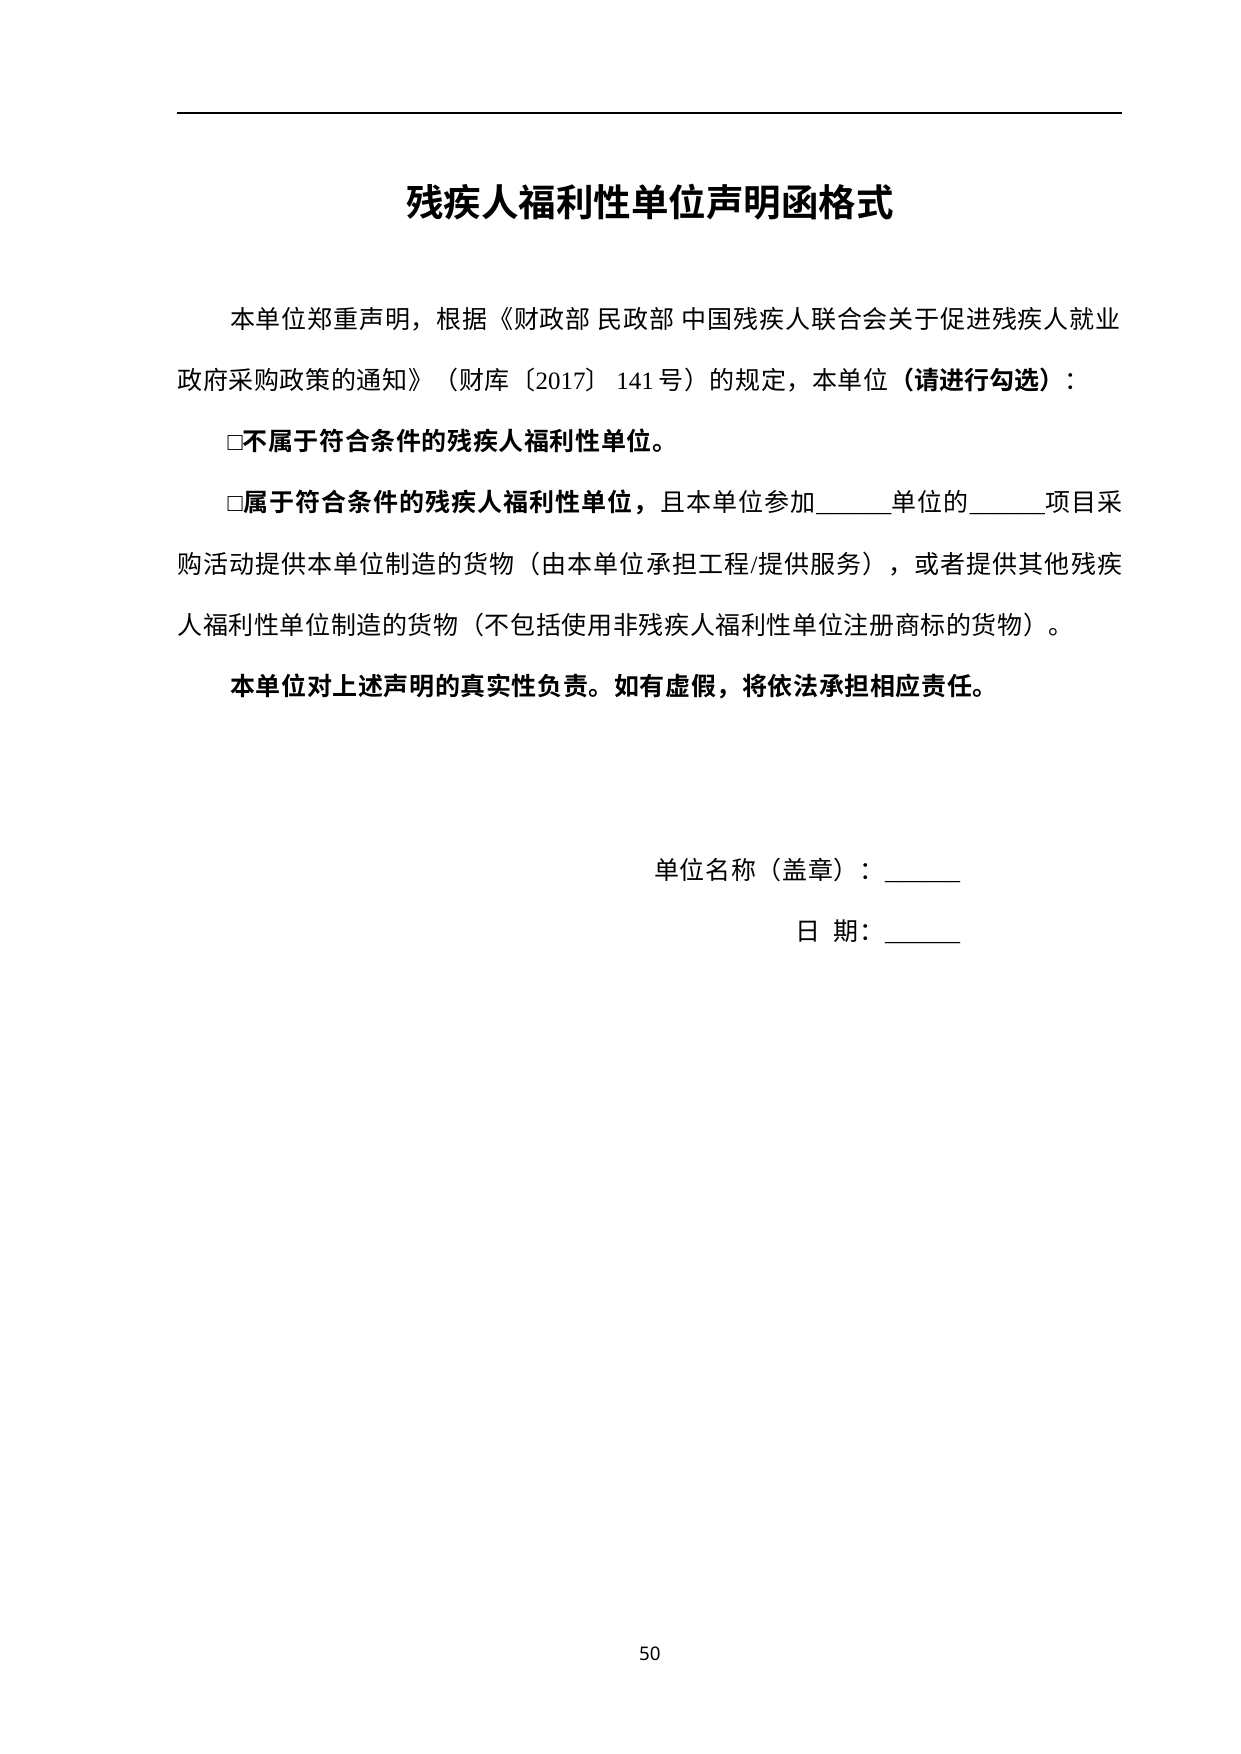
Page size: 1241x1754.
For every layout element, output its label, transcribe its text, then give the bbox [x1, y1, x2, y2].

text 本单位对上述声明的真实性负责。如有虚假，将依法承担相应责任。 [177, 647, 1122, 708]
text 残疾人福利性单位声明函格式 [177, 173, 1122, 227]
text □不属于符合条件的残疾人福利性单位。 [177, 402, 1122, 463]
text 日 期：______ [177, 892, 959, 953]
text 单位名称（盖章）：______ [177, 830, 959, 892]
text □属于符合条件的残疾人福利性单位，且本单位参加______单位的______项目采购活动提供本单位制造的货物（由本单位承担工程/提供服务），或者提供其他残疾人福利性单位制造的货物（不包括使用非残疾人福利性单位注册商标的货物）。 [177, 463, 1122, 647]
text 本单位郑重声明，根据《财政部 民政部 中国残疾人联合会关于促进残疾人就业政府采购政策的通知》（财库〔2017〕 141号）的规定，本单位（请进行勾选）： [177, 279, 1122, 402]
